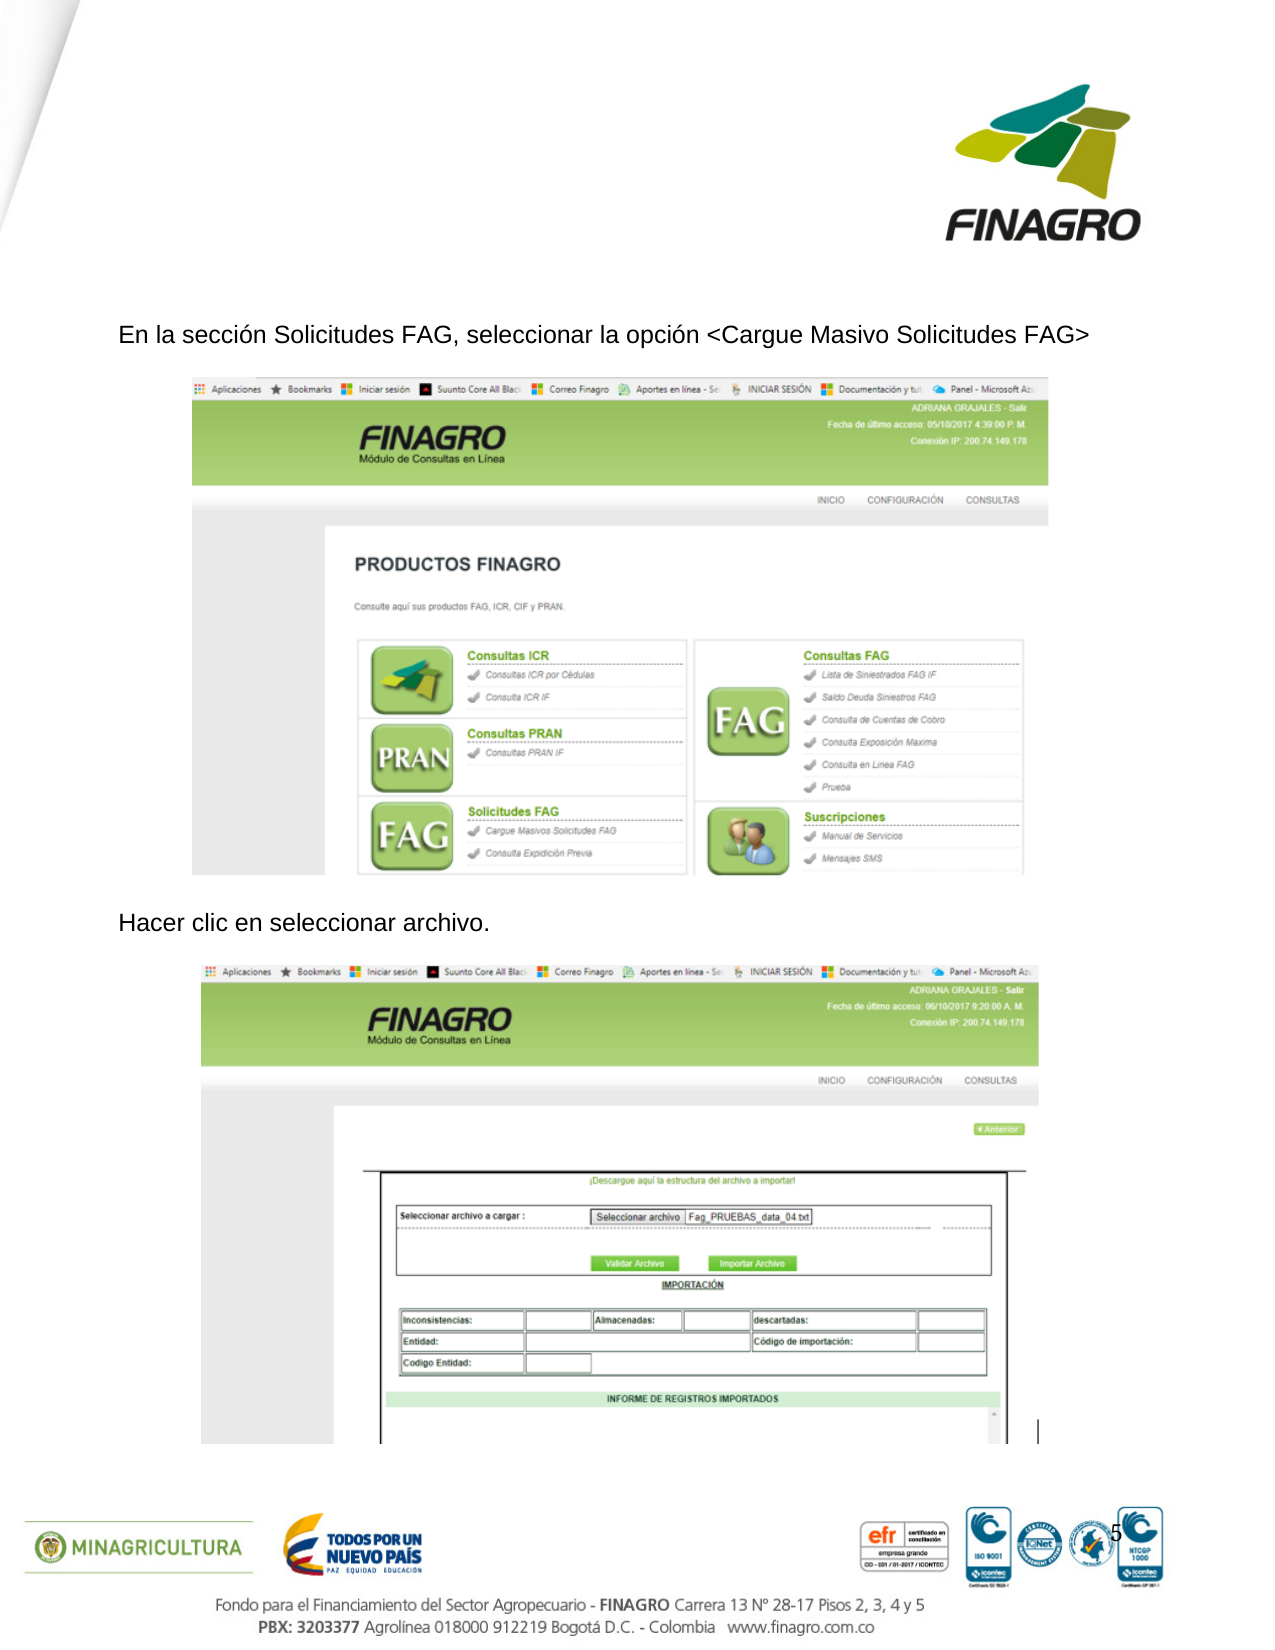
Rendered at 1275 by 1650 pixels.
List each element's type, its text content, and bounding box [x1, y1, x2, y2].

text Hacer clic en seleccionar archivo. [118, 908, 1122, 936]
text En la sección Solicitudes FAG, seleccionar la opción <Cargue Masivo Solicitudes FAG> [118, 320, 1122, 349]
picture [0, 0, 1214, 1650]
